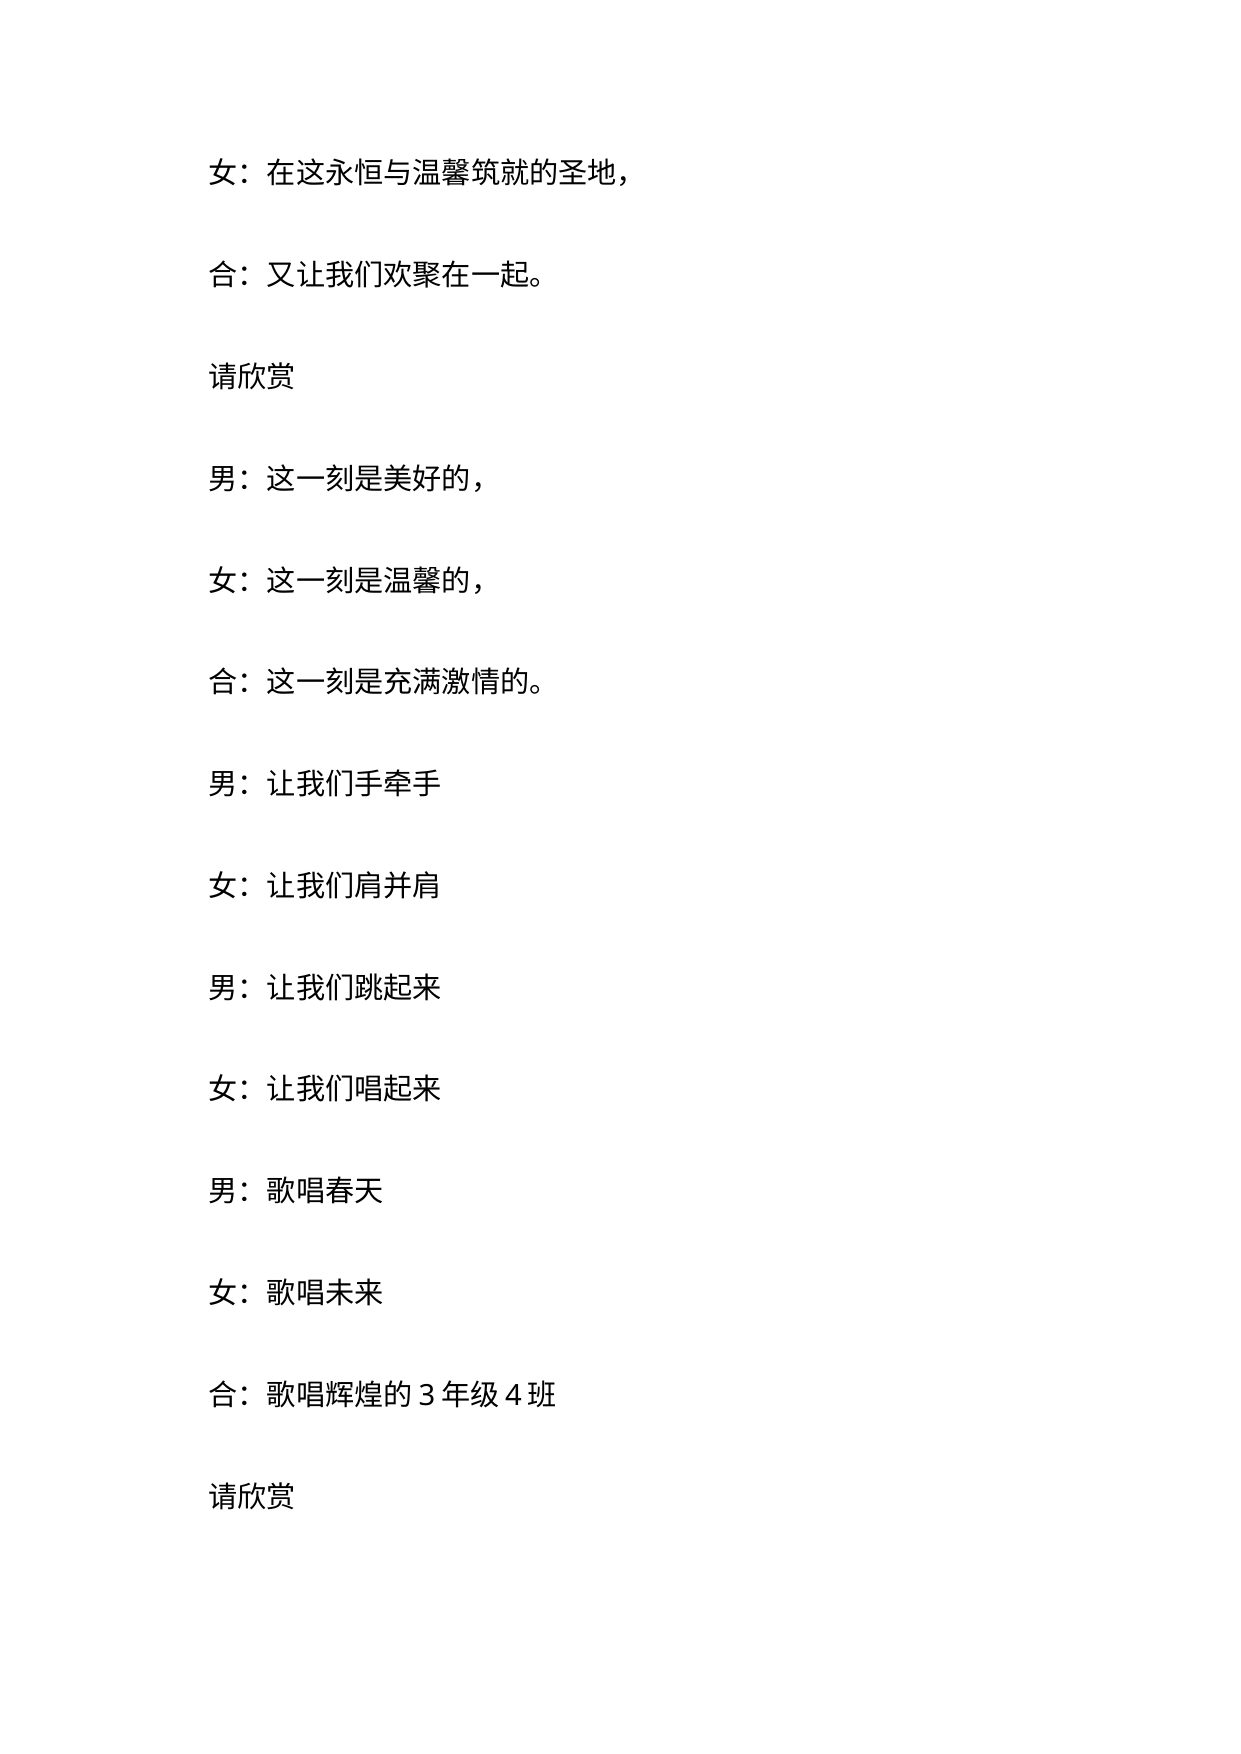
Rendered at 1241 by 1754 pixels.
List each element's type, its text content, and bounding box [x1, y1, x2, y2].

text 合：这一刻是充满激情的。 [150, 659, 1090, 701]
text 男：这一刻是美好的， [150, 455, 1090, 498]
text 请欣赏 [150, 1473, 1090, 1516]
text 男：让我们手牵手 [150, 761, 1090, 803]
text 女：这一刻是温馨的， [150, 557, 1090, 599]
text 请欣赏 [150, 353, 1090, 396]
text 女：在这永恒与温馨筑就的圣地， [150, 150, 1090, 192]
text 合：又让我们欢聚在一起。 [150, 252, 1090, 294]
text 女：歌唱未来 [150, 1269, 1090, 1312]
text 男：让我们跳起来 [150, 964, 1090, 1006]
text 女：让我们唱起来 [150, 1066, 1090, 1108]
text 男：歌唱春天 [150, 1168, 1090, 1210]
text 女：让我们肩并肩 [150, 862, 1090, 905]
text 合：歌唱辉煌的3年级4班 [150, 1371, 1090, 1414]
